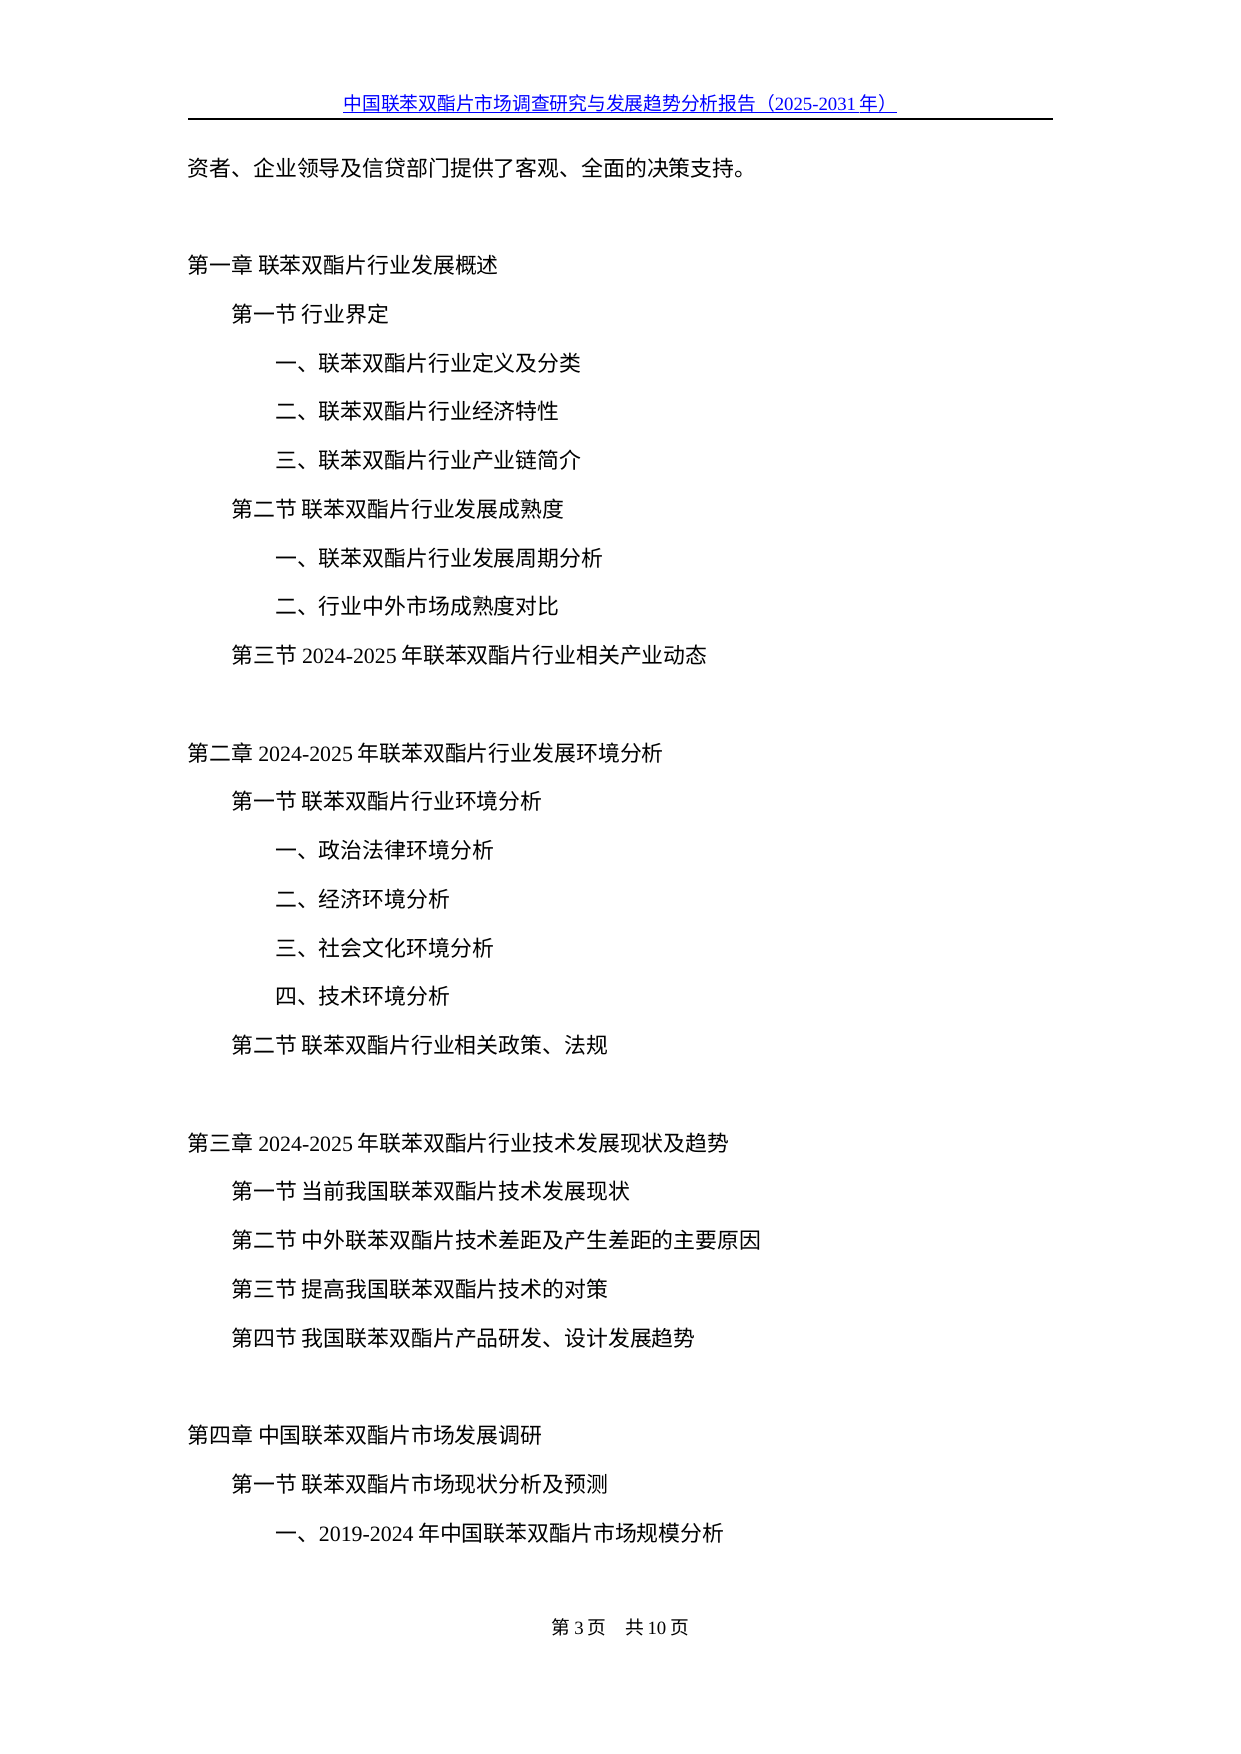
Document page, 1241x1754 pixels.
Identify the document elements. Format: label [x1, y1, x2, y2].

text [187, 150, 1053, 1548]
